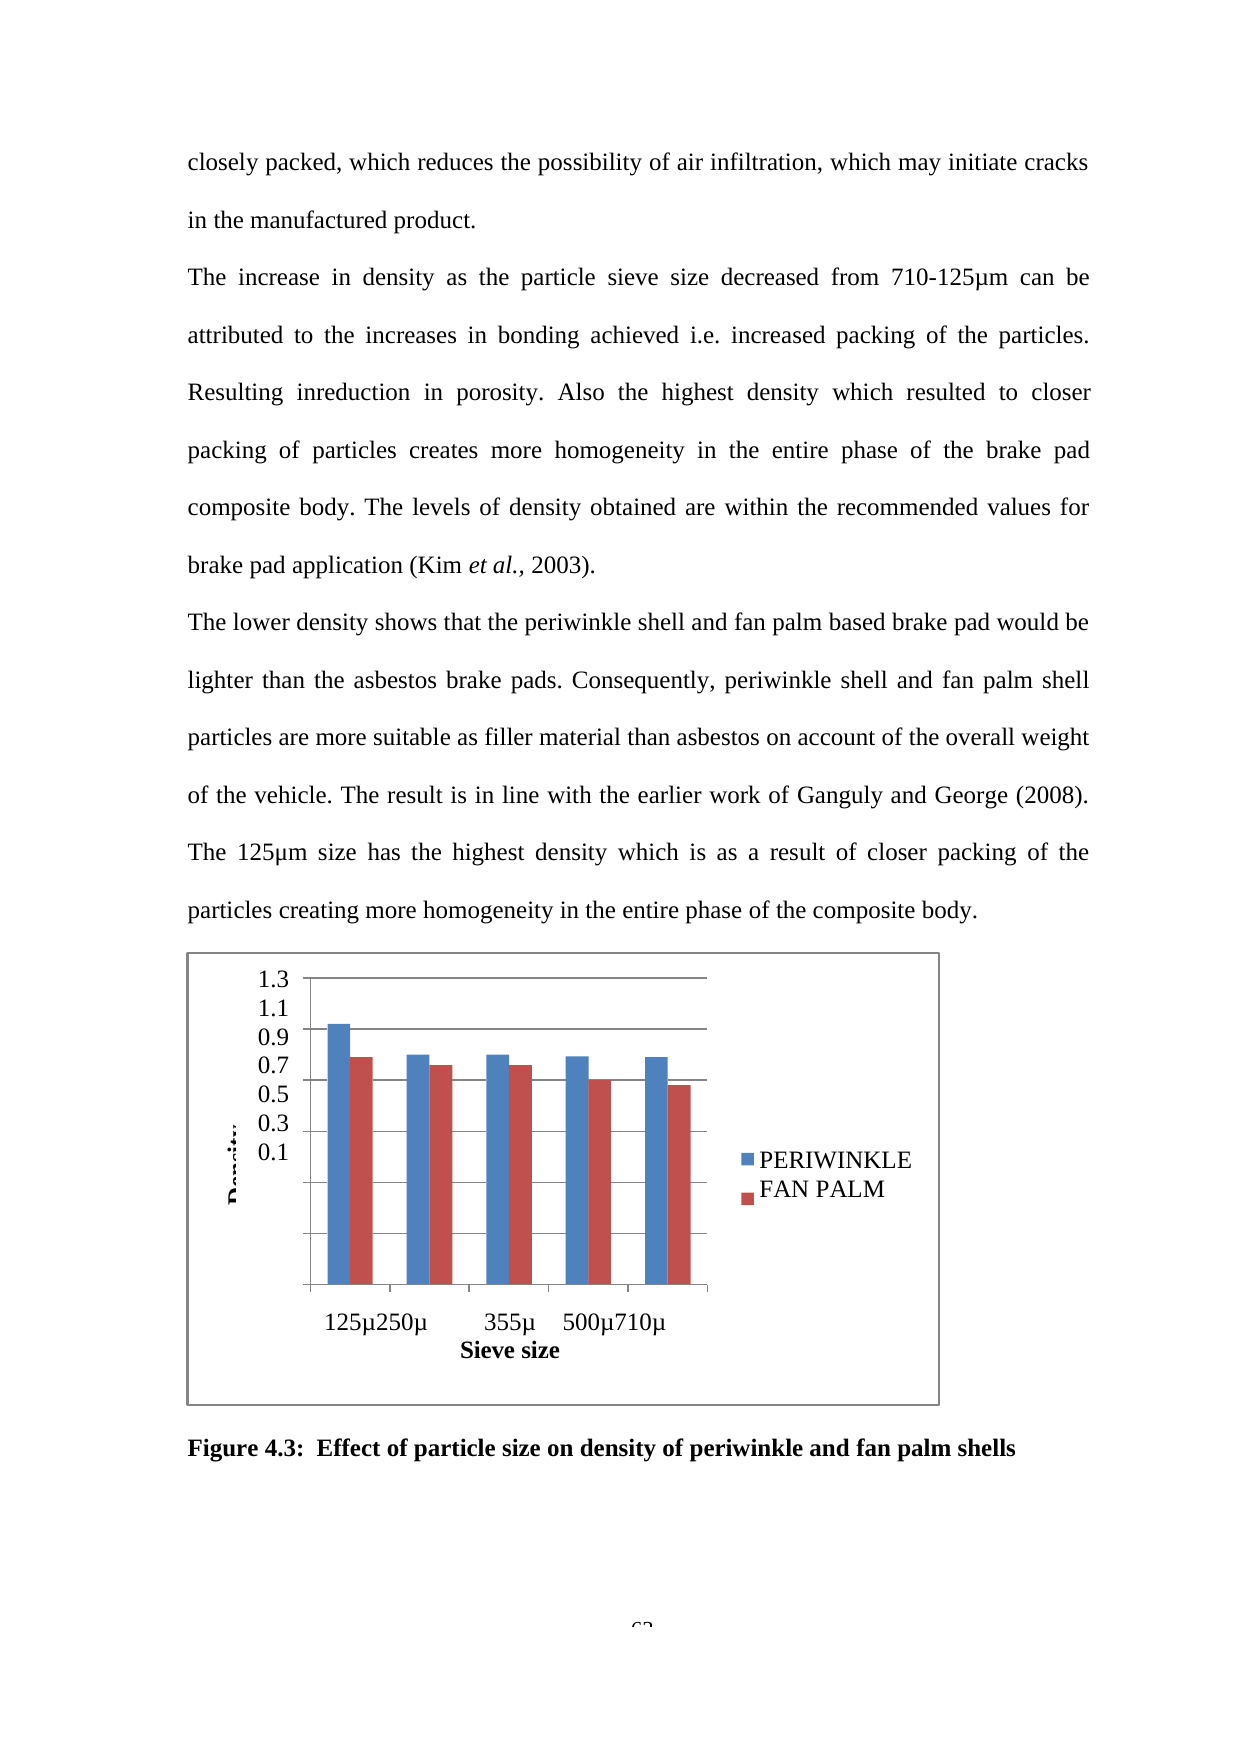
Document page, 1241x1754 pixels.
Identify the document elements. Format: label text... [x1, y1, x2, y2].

subtitle Figure 4.3: Effect of particle size on density of periwinkle and fan palm shells [187, 1433, 1228, 1462]
text The increase in density as the particle sieve size decreased from 710-125µm can be attributed to the increases in bonding achieved i.e. increased packing of the particles. Resulting inreduction in porosity. Also the highest density which resulted to closer packing of particles creates more homogeneity in the entire phase of the brake pad composite body. The levels of density obtained are within the recommended values for brake pad application (Kim et al., 2003). [187, 262, 1091, 578]
text The lower density shows that the periwinkle shell and fan palm based brake pad would be lighter than the asbestos brake pads. Consequently, periwinkle shell and fan palm shell particles are more suitable as filler material than asbestos on account of the overall weight of the vehicle. The result is in line with the earlier work of Ganguly and George (2008). The 125μm size has the highest density which is as a result of closer packing of the particles creating more homogeneity in the entire phase of the composite body. [187, 607, 1091, 924]
text closely packed, which reduces the possibility of air infiltration, which may initiate cracks in the manufactured product. [187, 147, 1090, 233]
